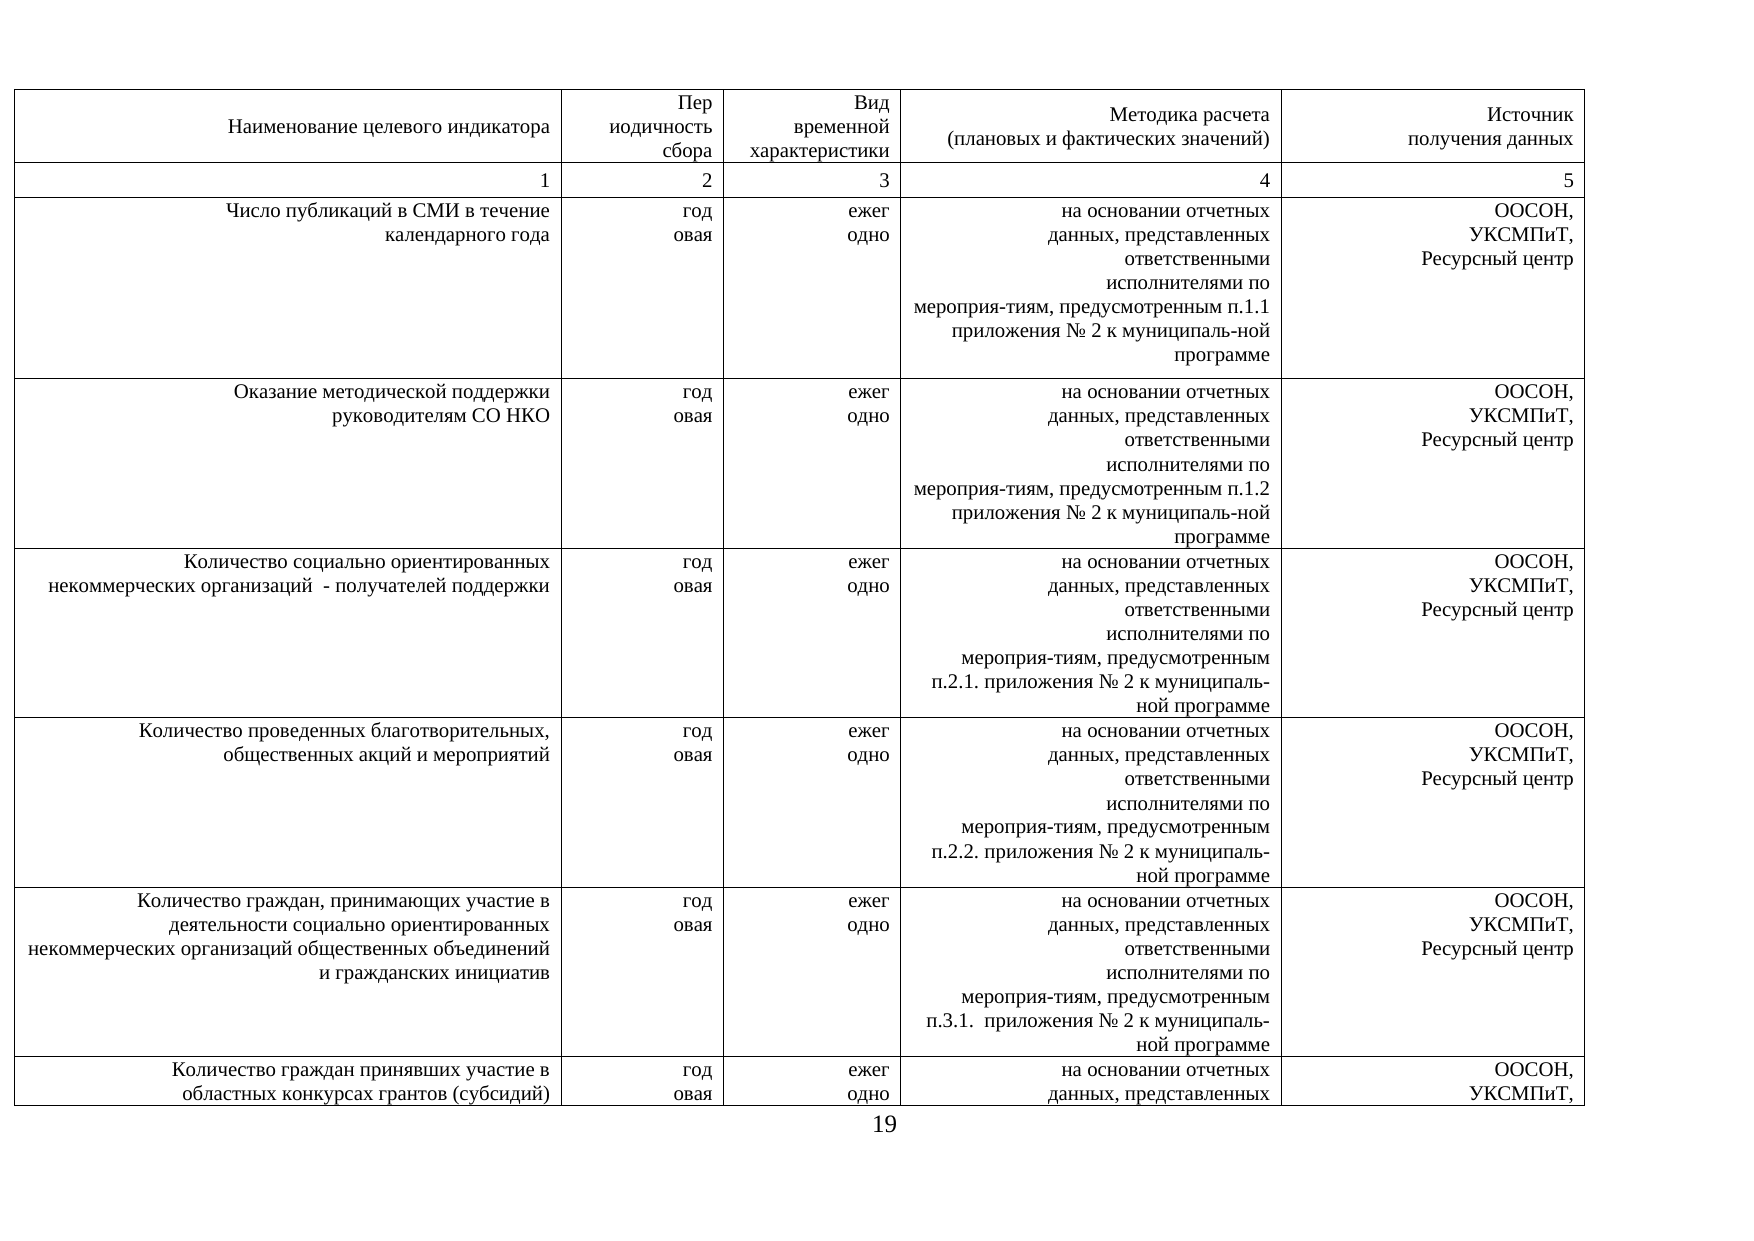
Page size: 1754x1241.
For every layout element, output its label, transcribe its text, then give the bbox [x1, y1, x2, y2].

table_cell 5 [1282, 163, 1584, 197]
table_cell ежегодно [724, 1057, 900, 1105]
table_cell ООСОН, УКСМПиТ, Ресурсный центр [1282, 718, 1584, 887]
table_cell ежегодно [724, 718, 900, 887]
table_header Источник получения данных [1282, 90, 1584, 162]
table_cell ежегодно [724, 379, 900, 548]
table_cell годовая [562, 549, 723, 717]
table_cell ежегодно [724, 198, 900, 378]
table_header Методика расчета (плановых и фактических значений) [901, 90, 1281, 162]
table_header Вид временной характеристики [724, 90, 900, 162]
table_cell на основании отчетных данных, представленных ответственными исполнителями по мероприя-тиям, предусмотренным п.1.1 приложения № 2 к муниципаль-ной программе [901, 198, 1281, 378]
table_cell годовая [562, 888, 723, 1056]
table_cell 1 [15, 163, 561, 197]
table_header Периодичность сбора [562, 90, 723, 162]
table_cell ООСОН, УКСМПиТ, Ресурсный центр [1282, 888, 1584, 1056]
table_cell годовая [562, 379, 723, 548]
table_cell годовая [562, 1057, 723, 1105]
table_cell на основании отчетных данных, представленных ответственными исполнителями по мероприя-тиям, предусмотренным п.1.2 приложения № 2 к муниципаль-ной программе [901, 379, 1281, 548]
table_cell ООСОН, УКСМПиТ, Ресурсный центр [1282, 549, 1584, 717]
table_cell Число публикаций в СМИ в течение календарного года [15, 198, 561, 378]
table_cell на основании отчетных данных, представленных ответственными исполнителями по мероприя-тиям, предусмотренным п.2.2. приложения № 2 к муниципаль-ной программе [901, 718, 1281, 887]
table_cell Количество граждан, принимающих участие в деятельности социально ориентированных некоммерческих организаций общественных объединений и гражданских инициатив [15, 888, 561, 1056]
table_cell годовая [562, 718, 723, 887]
table_cell ежегодно [724, 549, 900, 717]
table_cell на основании отчетных данных, представленных ответственными исполнителями по мероприя-тиям, предусмотренным п.2.1. приложения № 2 к муниципаль-ной программе [901, 549, 1281, 717]
table_cell Количество социально ориентированных некоммерческих организаций - получателей поддержки [15, 549, 561, 717]
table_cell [15, 1057, 561, 1105]
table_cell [1282, 1057, 1584, 1105]
table_cell на основании отчетных данных, представленных ответственными исполнителями по мероприя-тиям, предусмотренным п.3.1. приложения № 2 к муниципаль-ной программе [901, 888, 1281, 1056]
table_cell ООСОН, УКСМПиТ, Ресурсный центр [1282, 198, 1584, 378]
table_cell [901, 1057, 1281, 1105]
table_cell ежегодно [724, 888, 900, 1056]
table_cell ООСОН, УКСМПиТ, Ресурсный центр [1282, 379, 1584, 548]
table_header Наименование целевого индикатора [15, 90, 561, 162]
table_cell 4 [901, 163, 1281, 197]
table_cell 2 [562, 163, 723, 197]
table_cell Количество проведенных благотворительных, общественных акций и мероприятий [15, 718, 561, 887]
table_cell Оказание методической поддержки руководителям СО НКО [15, 379, 561, 548]
table_cell 3 [724, 163, 900, 197]
table_cell годовая [562, 198, 723, 378]
